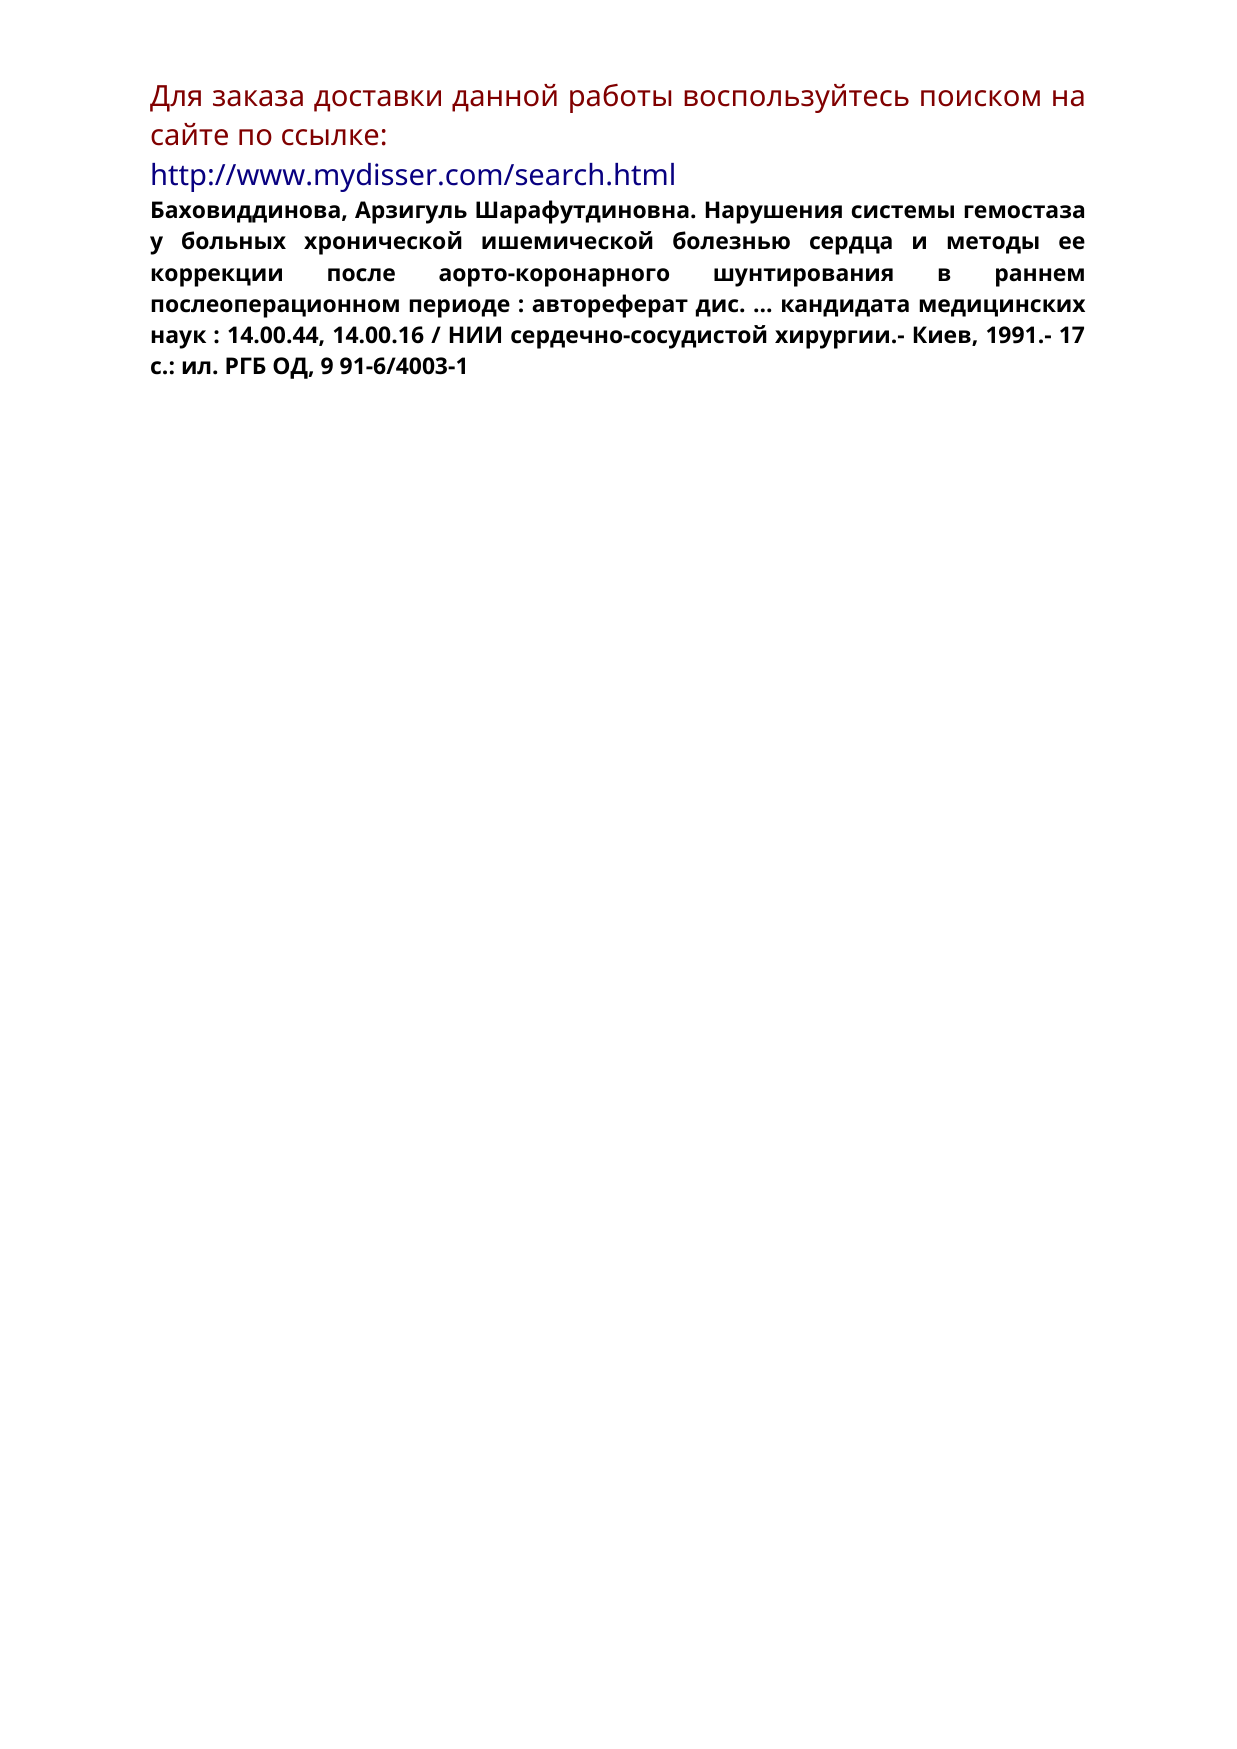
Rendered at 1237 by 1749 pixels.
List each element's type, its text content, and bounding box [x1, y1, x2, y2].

text Баховиддинова, Арзигуль Шарафутдиновна. Нарушения системы гемостаза у больных хронической ишемической болезнью сердца и методы ее коррекции после аорто-коронарного шунтирования в раннем послеоперационном периоде : автореферат дис. ... кандидата медицинских наук : 14.00.44, 14.00.16 / НИИ сердечно-сосудистой хирургии.- Киев, 1991.- 17 с.: ил. РГБ ОД, 9 91-6/4003-1 [150, 194, 1086, 382]
